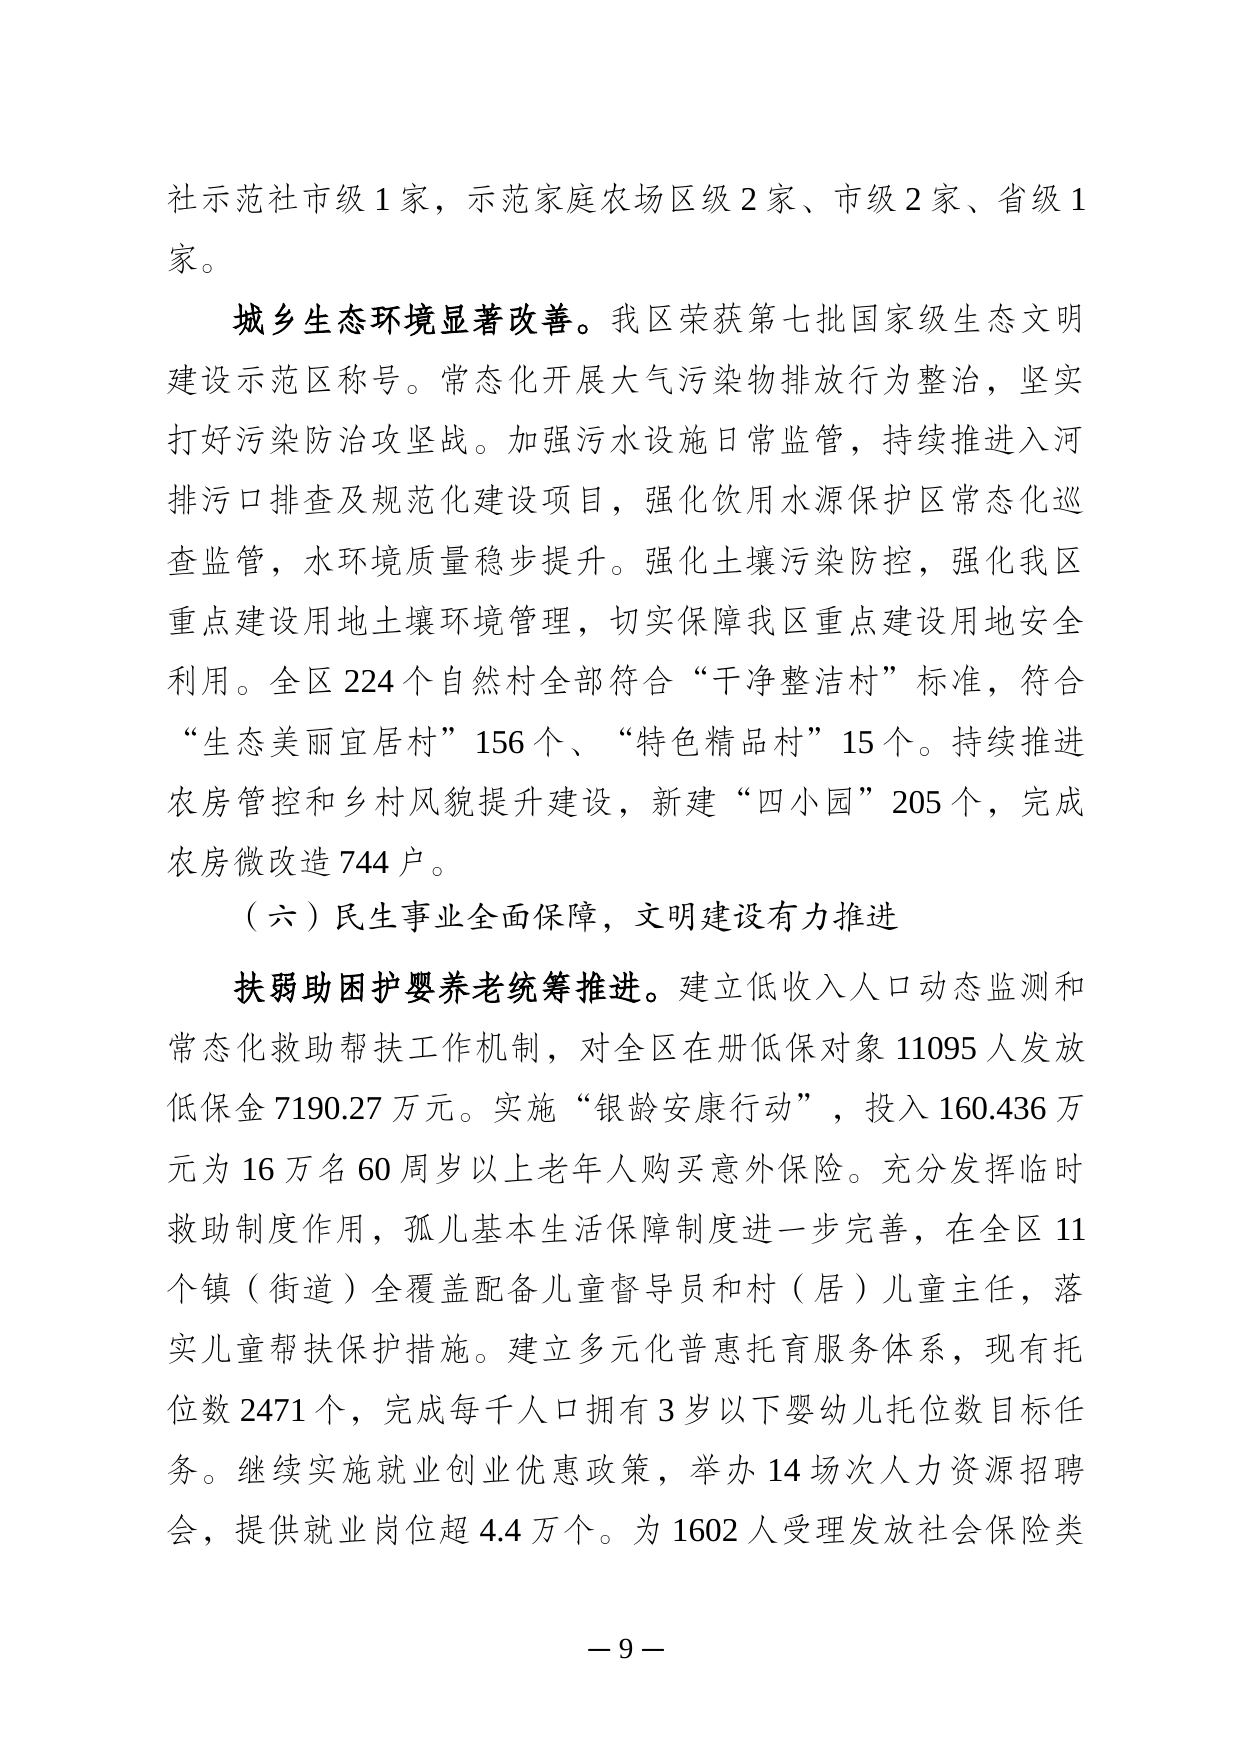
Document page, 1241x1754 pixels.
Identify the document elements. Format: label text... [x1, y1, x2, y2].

text （六）民生事业全面保障，文明建设有力推进 [165, 886, 1087, 951]
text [165, 162, 1087, 283]
text 城乡生态环境显著改善。我区荣获第七批国家级生态文明建设示范区称号。常态化开展大气污染物排放行为整治，坚实打好污染防治攻坚战。加强污水设施日常监管，持续推进入河排污口排查及规范化建设项目，强化饮用水源保护区常态化巡查监管，水环境质量稳步提升。强化土壤污染防控，强化我区重点建设用地土壤环境管理，切实保障我区重点建设用地安全利用。全区224个自然村全部符合“干净整洁村”标准，符合“生态美丽宜居村”156个、“特色精品村”15个。持续推进农房管控和乡村风貌提升建设，新建“四小园”205个，完成农房微改造744户。 [165, 283, 1087, 886]
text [165, 951, 1087, 1554]
